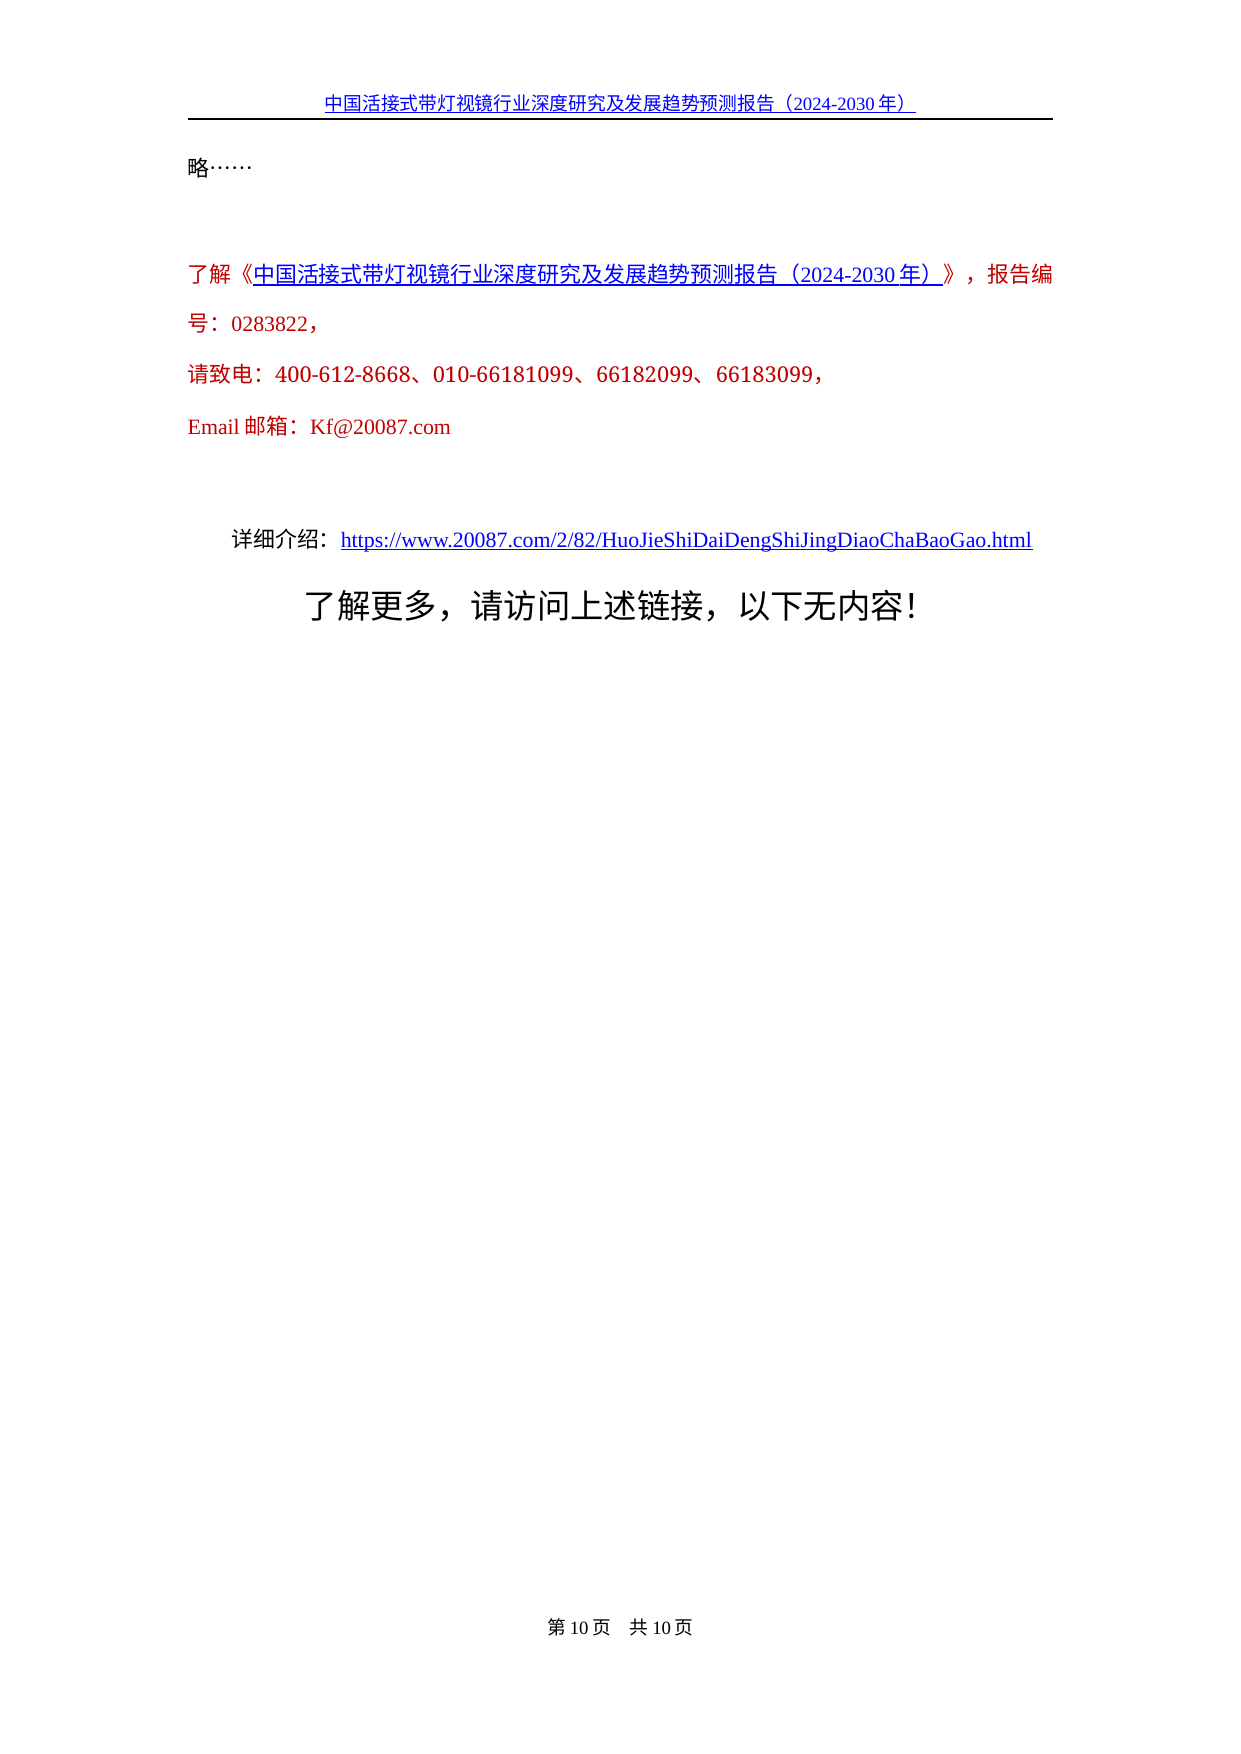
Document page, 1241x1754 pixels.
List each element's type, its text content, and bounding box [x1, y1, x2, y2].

title 了解更多，请访问上述链接，以下无内容！ [187, 571, 1053, 636]
text 请致电：400-612-8668、010-66181099、66182099、66183099， [187, 357, 1053, 389]
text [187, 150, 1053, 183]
text 了解《中国活接式带灯视镜行业深度研究及发展趋势预测报告（2024-2030年）》，报告编号：0283822， [187, 257, 1053, 338]
text 详细介绍：https://www.20087.com/2/82/HuoJieShiDaiDengShiJingDiaoChaBaoGao.html [187, 521, 1053, 554]
text Email邮箱：Kf@20087.com [187, 408, 1053, 441]
